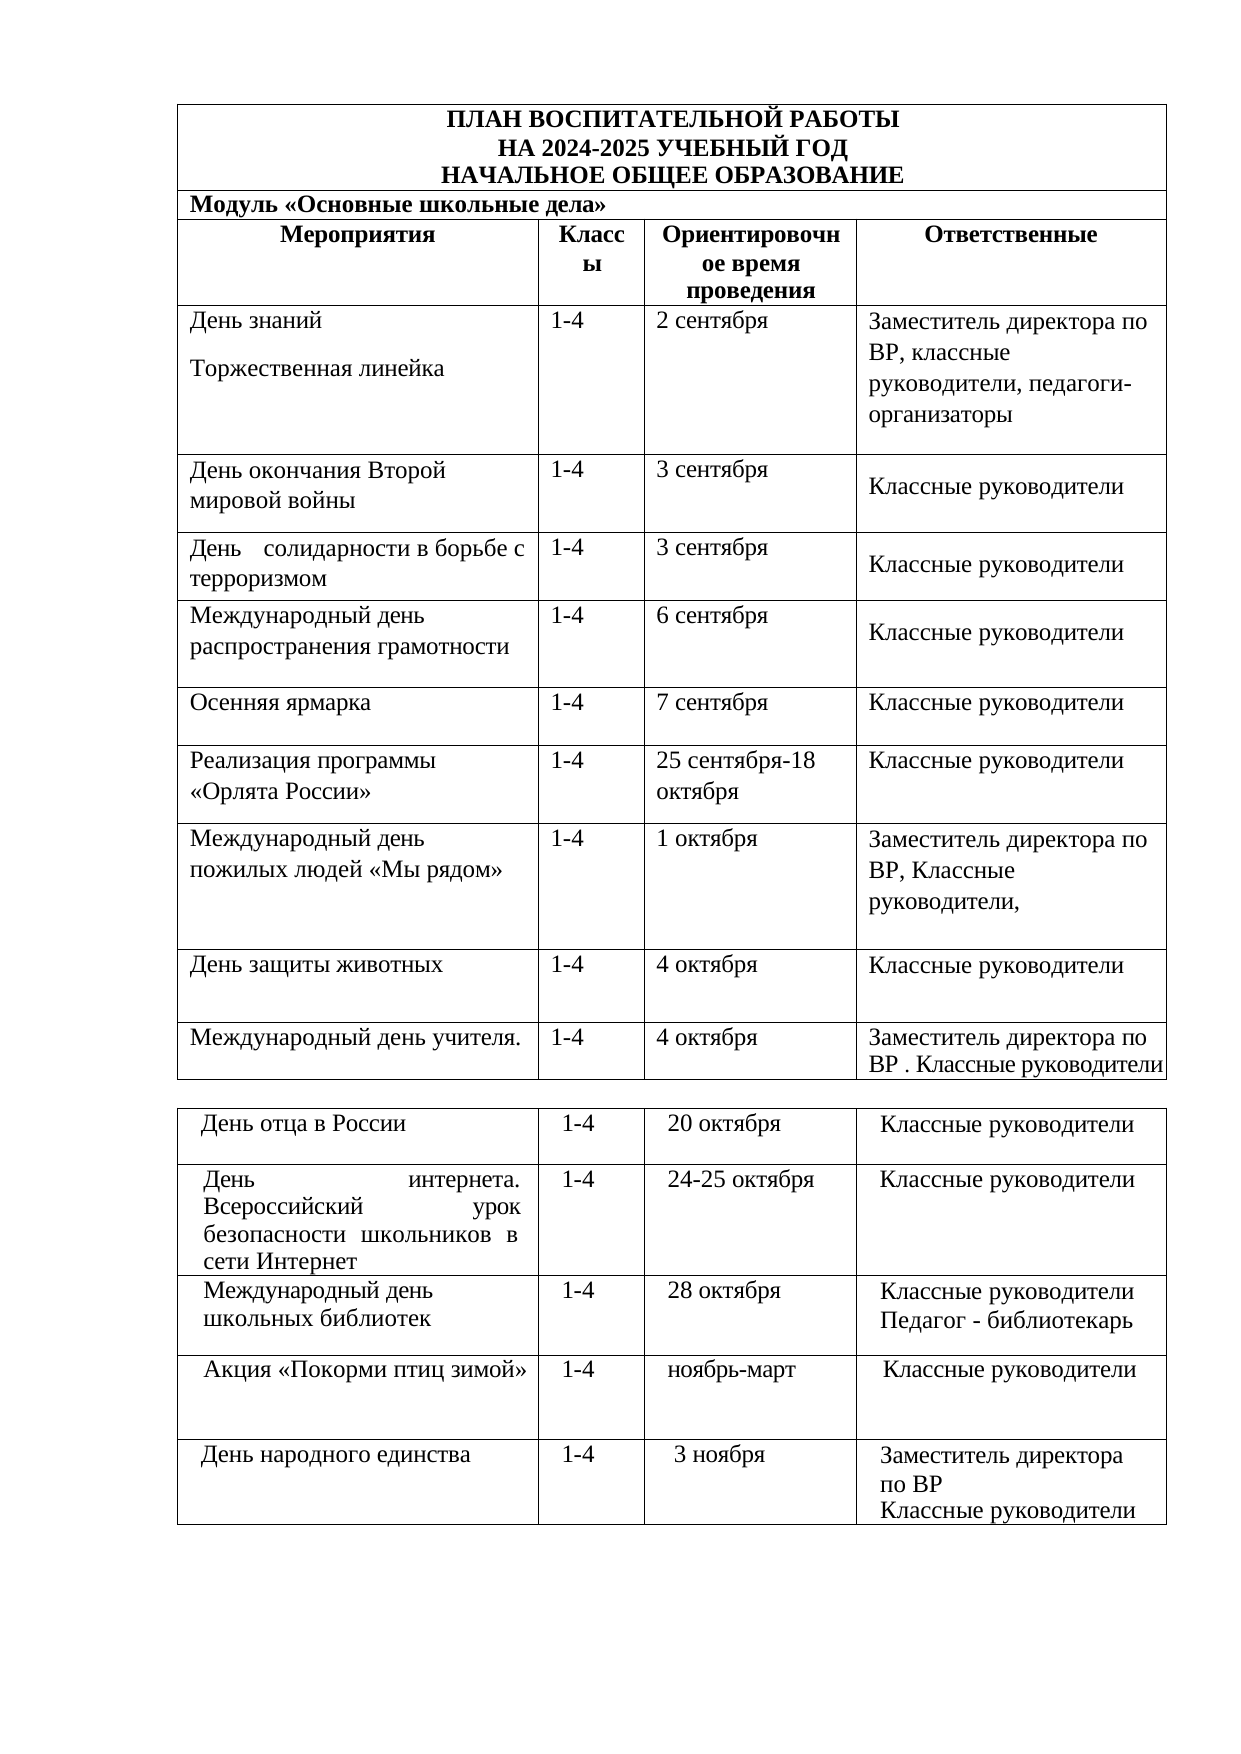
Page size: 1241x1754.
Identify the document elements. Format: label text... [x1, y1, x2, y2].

table_cell 1-4 [539, 306, 644, 454]
table_cell 1-4 [539, 746, 644, 823]
table_cell Мероприятия [178, 220, 538, 305]
table_cell 2 сентября [645, 306, 856, 454]
table_header День отца в России [178, 1109, 538, 1164]
table_header Классные руководители [857, 1109, 1166, 1164]
table_cell 1 октября [645, 824, 856, 949]
table_cell Классные руководители [857, 601, 1166, 687]
table_cell 1-4 [539, 1165, 644, 1275]
table_cell Заместитель директора по ВР Классные руководители [857, 1440, 1166, 1524]
table_cell День защиты животных [178, 950, 538, 1022]
table_cell 3 сентября [645, 533, 856, 600]
table_cell 3 сентября [645, 455, 856, 532]
table_cell День народного единства [178, 1440, 538, 1524]
table_cell ноябрь-март [645, 1356, 856, 1439]
table_cell Реализация программы «Орлята России» [178, 746, 538, 823]
table_cell 1-4 [539, 688, 644, 744]
table_cell 7 сентября [645, 688, 856, 744]
table_cell Классные руководители [857, 1356, 1166, 1439]
table_cell Классные руководители Педагог - библиотекарь [857, 1276, 1166, 1355]
table_cell 1-4 [539, 1276, 644, 1355]
table_cell 28 октября [645, 1276, 856, 1355]
table_cell 24-25 октября [645, 1165, 856, 1275]
table_cell 1-4 [539, 533, 644, 600]
table_cell 1-4 [539, 824, 644, 949]
table_cell День солидарности в борьбе с терроризмом [178, 533, 538, 600]
table_cell Международный день пожилых людей «Мы рядом» [178, 824, 538, 949]
table_cell Международный день распространения грамотности [178, 601, 538, 687]
table_cell День знаний Торжественная линейка [178, 306, 538, 454]
table_cell Классные руководители [857, 688, 1166, 744]
table_cell 6 сентября [645, 601, 856, 687]
table_cell Ориентировочн ое время проведения [645, 220, 856, 305]
table_cell Акция «Покорми птиц зимой» [178, 1356, 538, 1439]
table_cell Модуль «Основные школьные дела» [178, 191, 1166, 218]
table_cell 1-4 [539, 455, 644, 532]
table_cell 1-4 [539, 1023, 644, 1079]
table_cell 4 октября [645, 1023, 856, 1079]
table_header 1-4 [539, 1109, 644, 1164]
table_cell Заместитель директора по ВР, классные руководители, педагоги- организаторы [857, 306, 1166, 454]
table_cell Классные руководители [857, 950, 1166, 1022]
table_cell 3 ноября [645, 1440, 856, 1524]
table_cell 4 октября [645, 950, 856, 1022]
table_cell Классные руководители [857, 746, 1166, 823]
table_cell Заместитель директора по ВР . Классные руководители [857, 1023, 1166, 1079]
table_cell День окончания Второй мировой войны [178, 455, 538, 532]
table_cell 1-4 [539, 950, 644, 1022]
table_cell Классные руководители [857, 533, 1166, 600]
table_cell 1-4 [539, 601, 644, 687]
table_cell Классные руководители [857, 1165, 1166, 1275]
table_cell 1-4 [539, 1356, 644, 1439]
table_cell Международный день школьных библиотек [178, 1276, 538, 1355]
table_cell Классные руководители [857, 455, 1166, 532]
table_cell Заместитель директора по ВР, Классные руководители, [857, 824, 1166, 949]
table_cell Ответственные [857, 220, 1166, 305]
table_header ПЛАН ВОСПИТАТЕЛЬНОЙ РАБОТЫ НА 2024-2025 УЧЕБНЫЙ ГОД НАЧАЛЬНОЕ ОБЩЕЕ ОБРАЗОВАНИЕ [178, 105, 1166, 190]
table_cell Осенняя ярмарка [178, 688, 538, 744]
table_cell Класс ы [539, 220, 644, 305]
table_cell День интернета. Всероссийский урок безопасности школьников в сети Интернет [178, 1165, 538, 1275]
table_header 20 октября [645, 1109, 856, 1164]
table_cell 1-4 [539, 1440, 644, 1524]
table_cell Международный день учителя. [178, 1023, 538, 1079]
table_cell 25 сентября-18 октября [645, 746, 856, 823]
